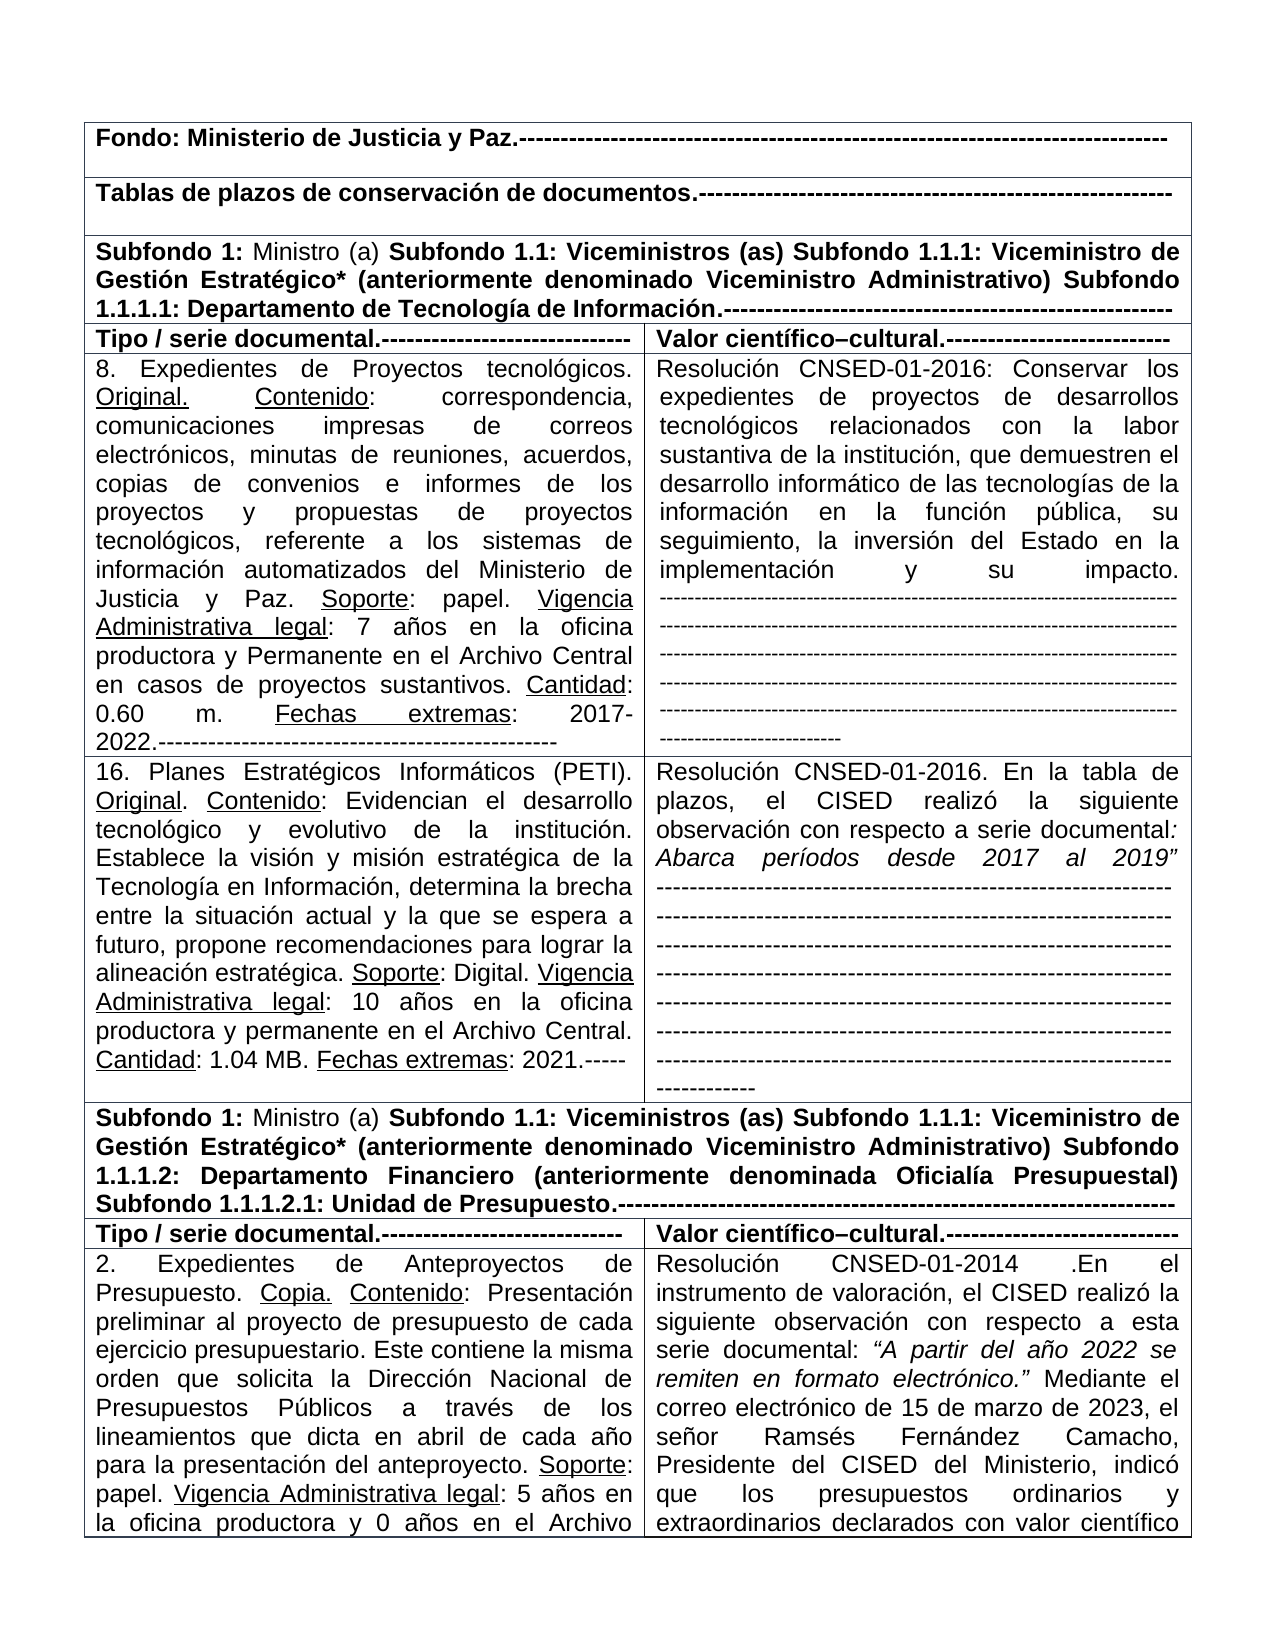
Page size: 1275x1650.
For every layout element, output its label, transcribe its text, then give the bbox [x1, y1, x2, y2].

table_cell Valor científico–cultural.---------------------------- [645, 1219, 1191, 1248]
table_cell Tablas de plazos de conservación de documentos.--------------------------------------------------------- [85, 178, 1191, 235]
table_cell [85, 1249, 644, 1536]
table_cell Subfondo 1: Ministro (a) Subfondo 1.1: Viceministros (as) Subfondo 1.1.1: Viceministro de Gestión Estratégico* (anteriormente denominado Viceministro Administrativo) Subfondo 1.1.1.1: Departamento de Tecnología de Información.------------------------------------------------------ [85, 236, 1191, 323]
table_header Fondo: Ministerio de Justicia y Paz.------------------------------------------------------------------------------ [85, 123, 1191, 177]
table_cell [645, 1249, 1191, 1536]
table_cell 8. Expedientes de Proyectos tecnológicos. Original. Contenido: correspondencia, comunicaciones impresas de correos electrónicos, minutas de reuniones, acuerdos, copias de convenios e informes de los proyectos y propuestas de proyectos tecnológicos, referente a los sistemas de información automatizados del Ministerio de Justicia y Paz. Soporte: papel. Vigencia Administrativa legal: 7 años en la oficina productora y Permanente en el Archivo Central en casos de proyectos sustantivos. Cantidad: 0.60 m. Fechas extremas: 2017-2022.------------------------------------------------ [85, 354, 644, 756]
table_cell 16. Planes Estratégicos Informáticos (PETI). Original. Contenido: Evidencian el desarrollo tecnológico y evolutivo de la institución. Establece la visión y misión estratégica de la Tecnología en Información, determina la brecha entre la situación actual y la que se espera a futuro, propone recomendaciones para lograr la alineación estratégica. Soporte: Digital. Vigencia Administrativa legal: 10 años en la oficina productora y permanente en el Archivo Central. Cantidad: 1.04 MB. Fechas extremas: 2021.----- [85, 757, 644, 1102]
table_cell Tipo / serie documental.------------------------------ [85, 324, 644, 352]
table_cell Resolución CNSED-01-2016: Conservar los expedientes de proyectos de desarrollos tecnológicos relacionados con la labor sustantiva de la institución, que demuestren el desarrollo informático de las tecnologías de la información en la función pública, su seguimiento, la inversión del Estado en la implementación y su impacto. ------------------------------------------------------------------------------------------------------------------------------------------------------------------------------------------------------------------------------------------------------------------------------------------------------------------------------------------------------------------------------------------------------------ [645, 354, 1191, 756]
table_cell Resolución CNSED-01-2016. En la tabla de plazos, el CISED realizó la siguiente observación con respecto a serie documental: Abarca períodos desde 2017 al 2019” -------------------------------------------------------------------------------------------------------------------------------------------------------------------------------------------------------------------------------------------------------------------------------------------------------------------------------------------------------------------------------------------------------------------------------------------------------------- [645, 757, 1191, 1102]
table_cell Valor científico–cultural.--------------------------- [645, 324, 1191, 352]
table_cell Tipo / serie documental.----------------------------- [85, 1219, 644, 1248]
table_cell Subfondo 1: Ministro (a) Subfondo 1.1: Viceministros (as) Subfondo 1.1.1: Viceministro de Gestión Estratégico* (anteriormente denominado Viceministro Administrativo) Subfondo 1.1.1.2: Departamento Financiero (anteriormente denominada Oficialía Presupuestal) Subfondo 1.1.1.2.1: Unidad de Presupuesto.------------------------------------------------------------------- [85, 1103, 1191, 1218]
